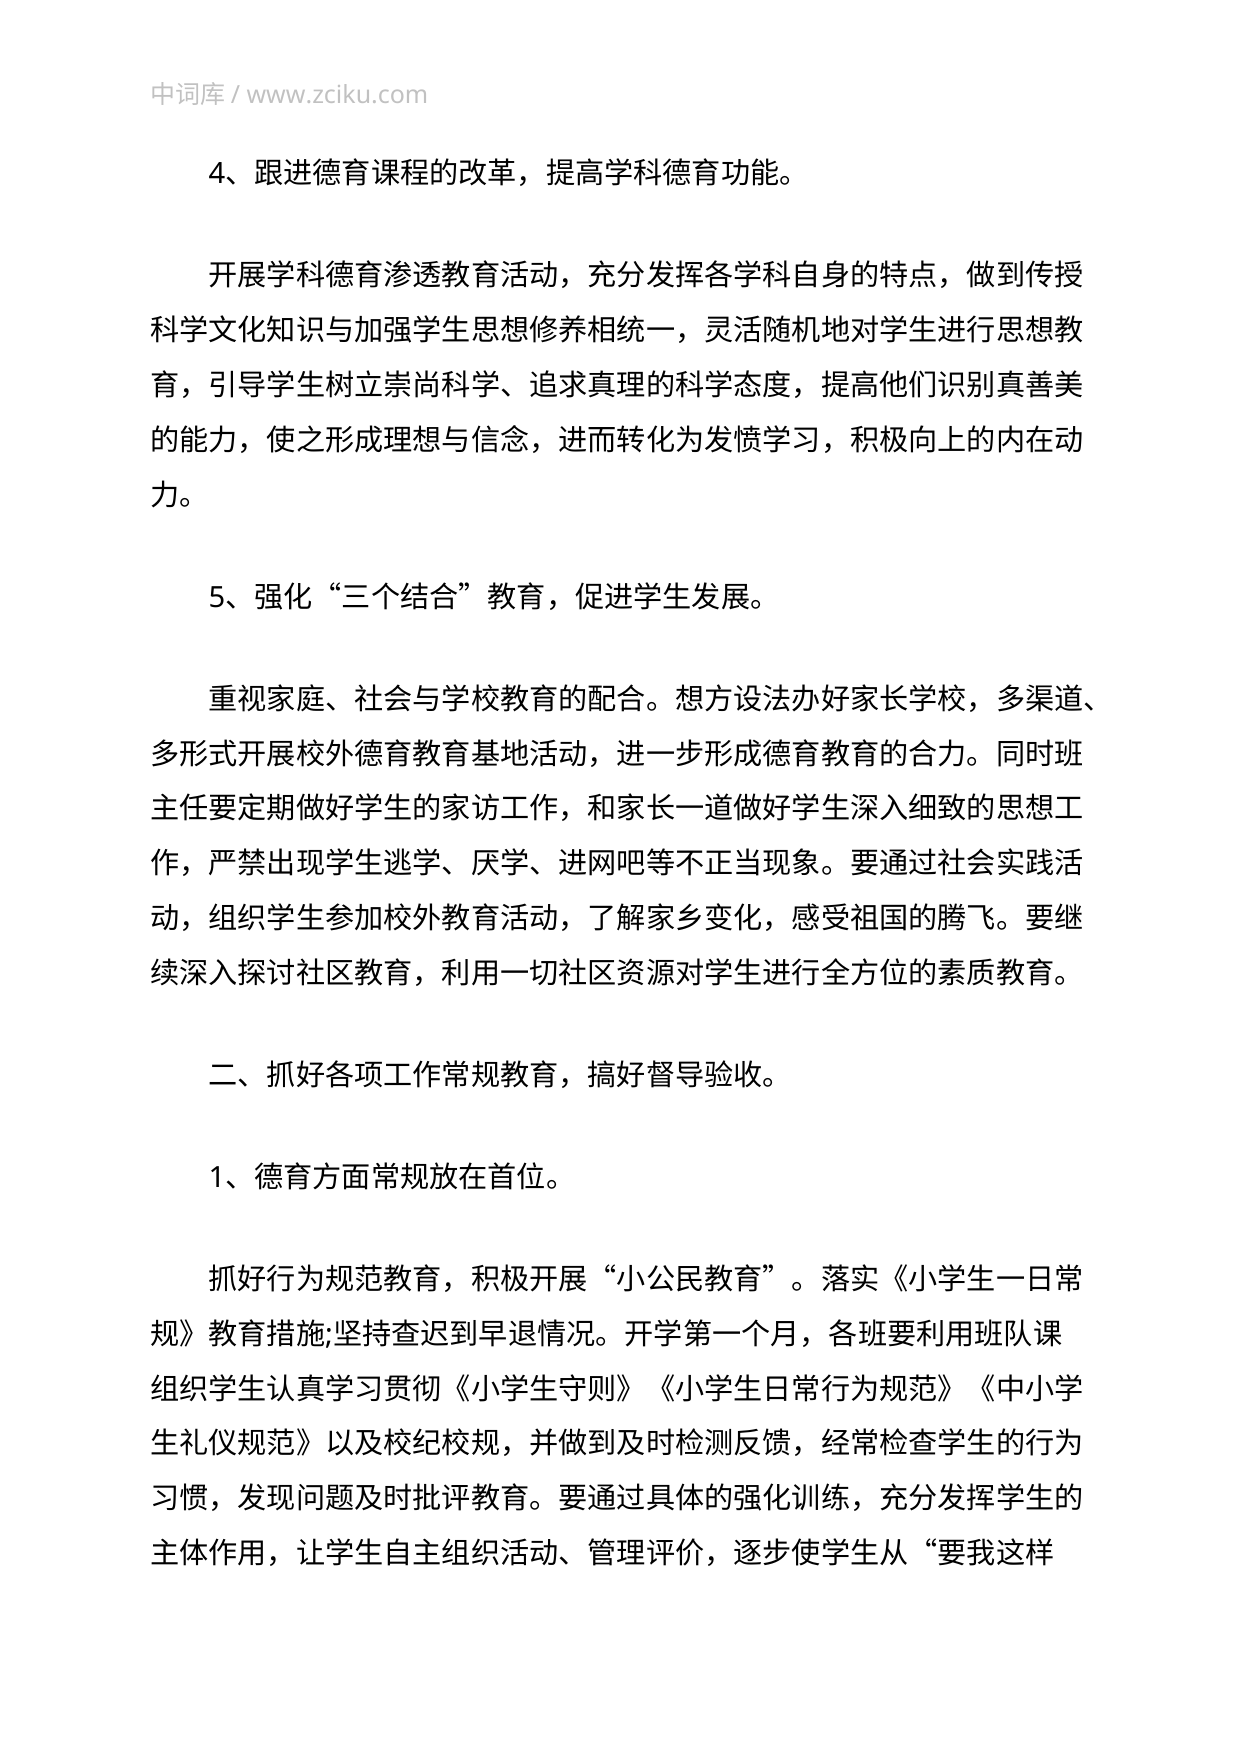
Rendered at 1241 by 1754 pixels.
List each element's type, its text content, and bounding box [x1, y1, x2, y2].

text 二、抓好各项工作常规教育，搞好督导验收。 [150, 1052, 1090, 1094]
text 重视家庭、社会与学校教育的配合。想方设法办好家长学校，多渠道、多形式开展校外德育教育基地活动，进一步形成德育教育的合力。同时班主任要定期做好学生的家访工作，和家长一道做好学生深入细致的思想工作，严禁出现学生逃学、厌学、进网吧等不正当现象。要通过社会实践活动，组织学生参加校外教育活动，了解家乡变化，感受祖国的腾飞。要继续深入探讨社区教育，利用一切社区资源对学生进行全方位的素质教育。 [150, 675, 1090, 992]
text 4、跟进德育课程的改革，提高学科德育功能。 [150, 150, 1090, 192]
text 1、德育方面常规放在首位。 [150, 1153, 1090, 1196]
text 开展学科德育渗透教育活动，充分发挥各学科自身的特点，做到传授科学文化知识与加强学生思想修养相统一，灵活随机地对学生进行思想教育，引导学生树立崇尚科学、追求真理的科学态度，提高他们识别真善美的能力，使之形成理想与信念，进而转化为发愤学习，积极向上的内在动力。 [150, 252, 1090, 514]
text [150, 1255, 1090, 1572]
text 5、强化“三个结合”教育，促进学生发展。 [150, 573, 1090, 616]
